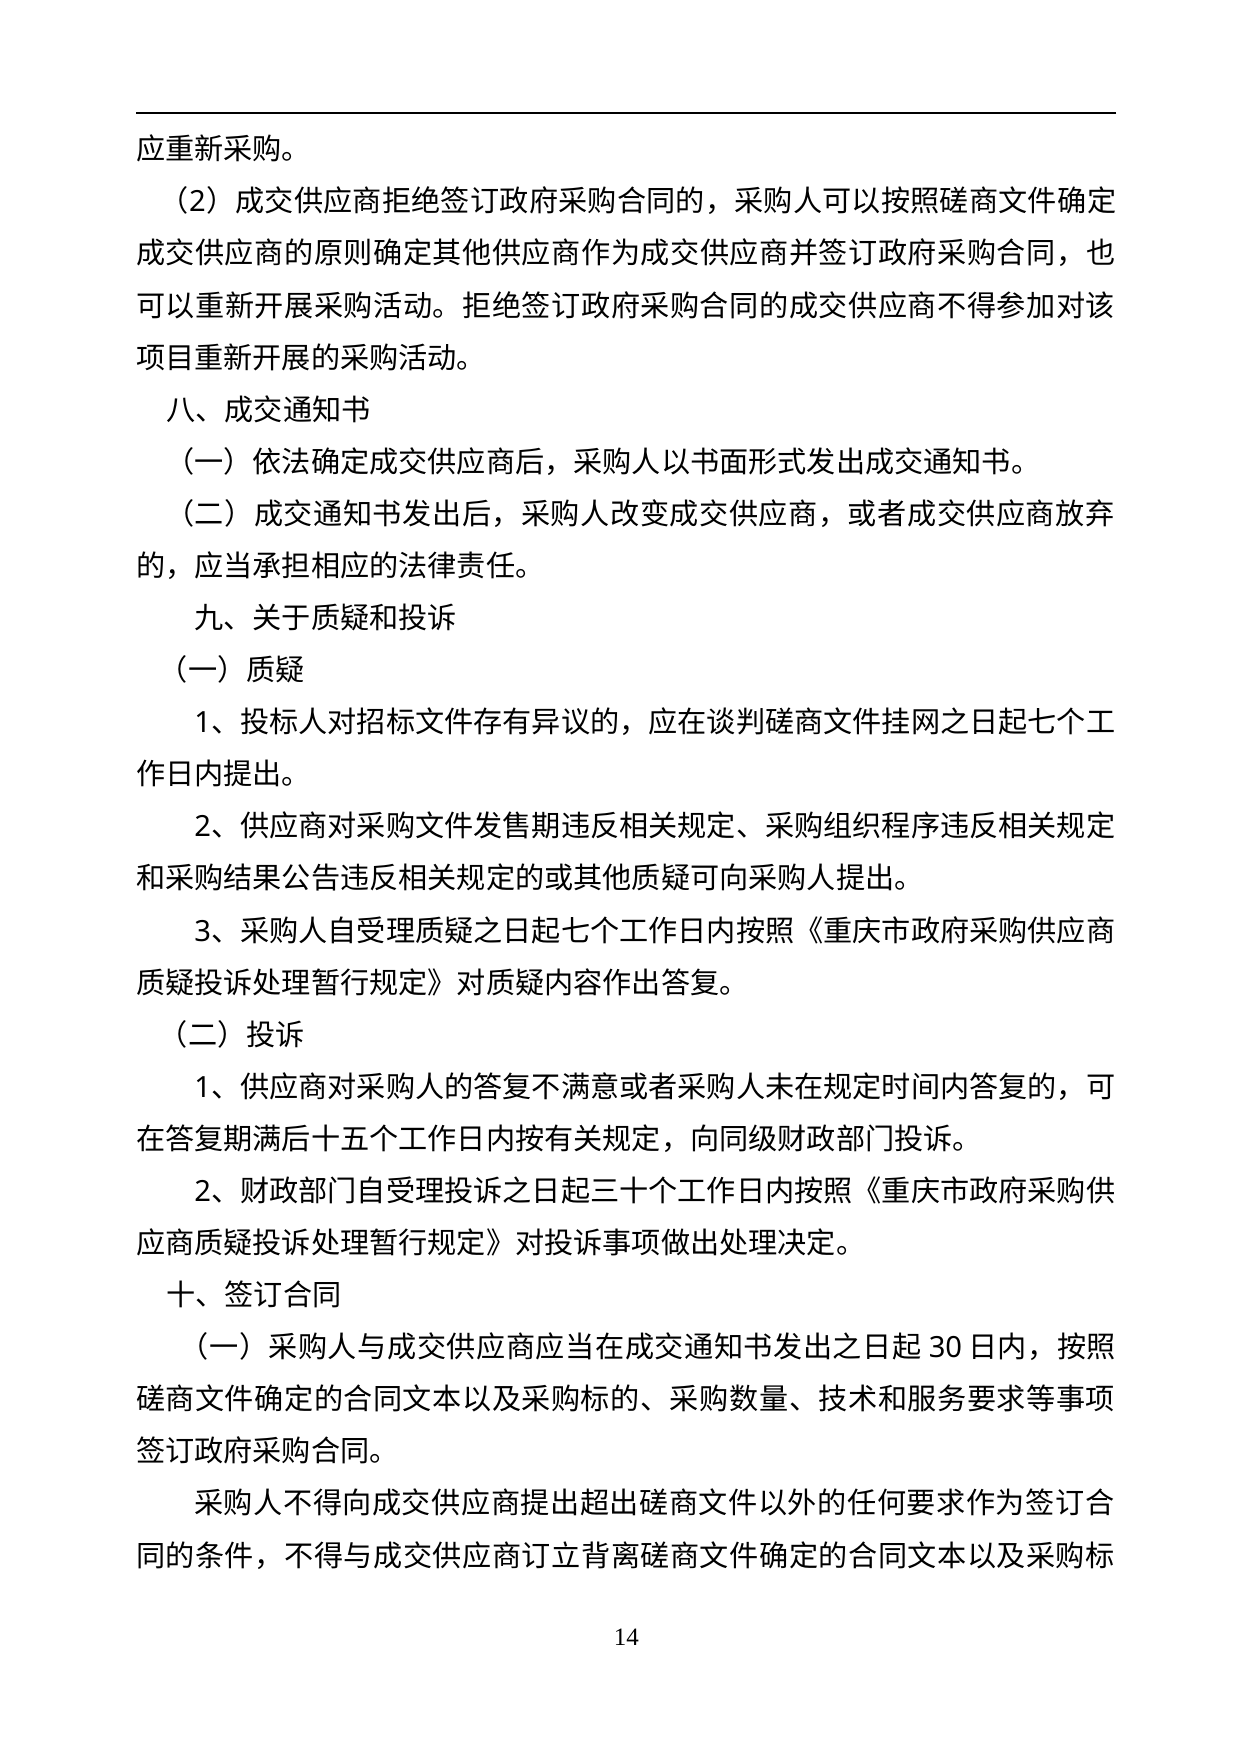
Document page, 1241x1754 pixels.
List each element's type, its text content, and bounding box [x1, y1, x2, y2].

text 2、供应商对采购文件发售期违反相关规定、采购组织程序违反相关规定和采购结果公告违反相关规定的或其他质疑可向采购人提出。 [136, 795, 1116, 899]
text （一）依法确定成交供应商后，采购人以书面形式发出成交通知书。 [136, 431, 1116, 483]
text （2）成交供应商拒绝签订政府采购合同的，采购人可以按照磋商文件确定成交供应商的原则确定其他供应商作为成交供应商并签订政府采购合同，也可以重新开展采购活动。拒绝签订政府采购合同的成交供应商不得参加对该项目重新开展的采购活动。 [136, 170, 1116, 378]
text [136, 118, 1116, 170]
text （二）成交通知书发出后，采购人改变成交供应商，或者成交供应商放弃的，应当承担相应的法律责任。 [136, 483, 1116, 587]
text （一）质疑 [136, 639, 1116, 691]
text （二）投诉 [136, 1003, 1116, 1056]
text 八、成交通知书 [136, 378, 1116, 431]
text 2、财政部门自受理投诉之日起三十个工作日内按照《重庆市政府采购供应商质疑投诉处理暂行规定》对投诉事项做出处理决定。 [136, 1160, 1116, 1264]
text 1、供应商对采购人的答复不满意或者采购人未在规定时间内答复的，可在答复期满后十五个工作日内按有关规定，向同级财政部门投诉。 [136, 1056, 1116, 1160]
text （一）采购人与成交供应商应当在成交通知书发出之日起30日内，按照磋商文件确定的合同文本以及采购标的、采购数量、技术和服务要求等事项签订政府采购合同。 [136, 1316, 1116, 1472]
text 3、采购人自受理质疑之日起七个工作日内按照《重庆市政府采购供应商质疑投诉处理暂行规定》对质疑内容作出答复。 [136, 899, 1116, 1003]
text 十、签订合同 [136, 1264, 1116, 1316]
text 九、关于质疑和投诉 [136, 587, 1116, 639]
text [136, 1472, 1116, 1576]
text 1、投标人对招标文件存有异议的，应在谈判磋商文件挂网之日起七个工作日内提出。 [136, 691, 1116, 795]
